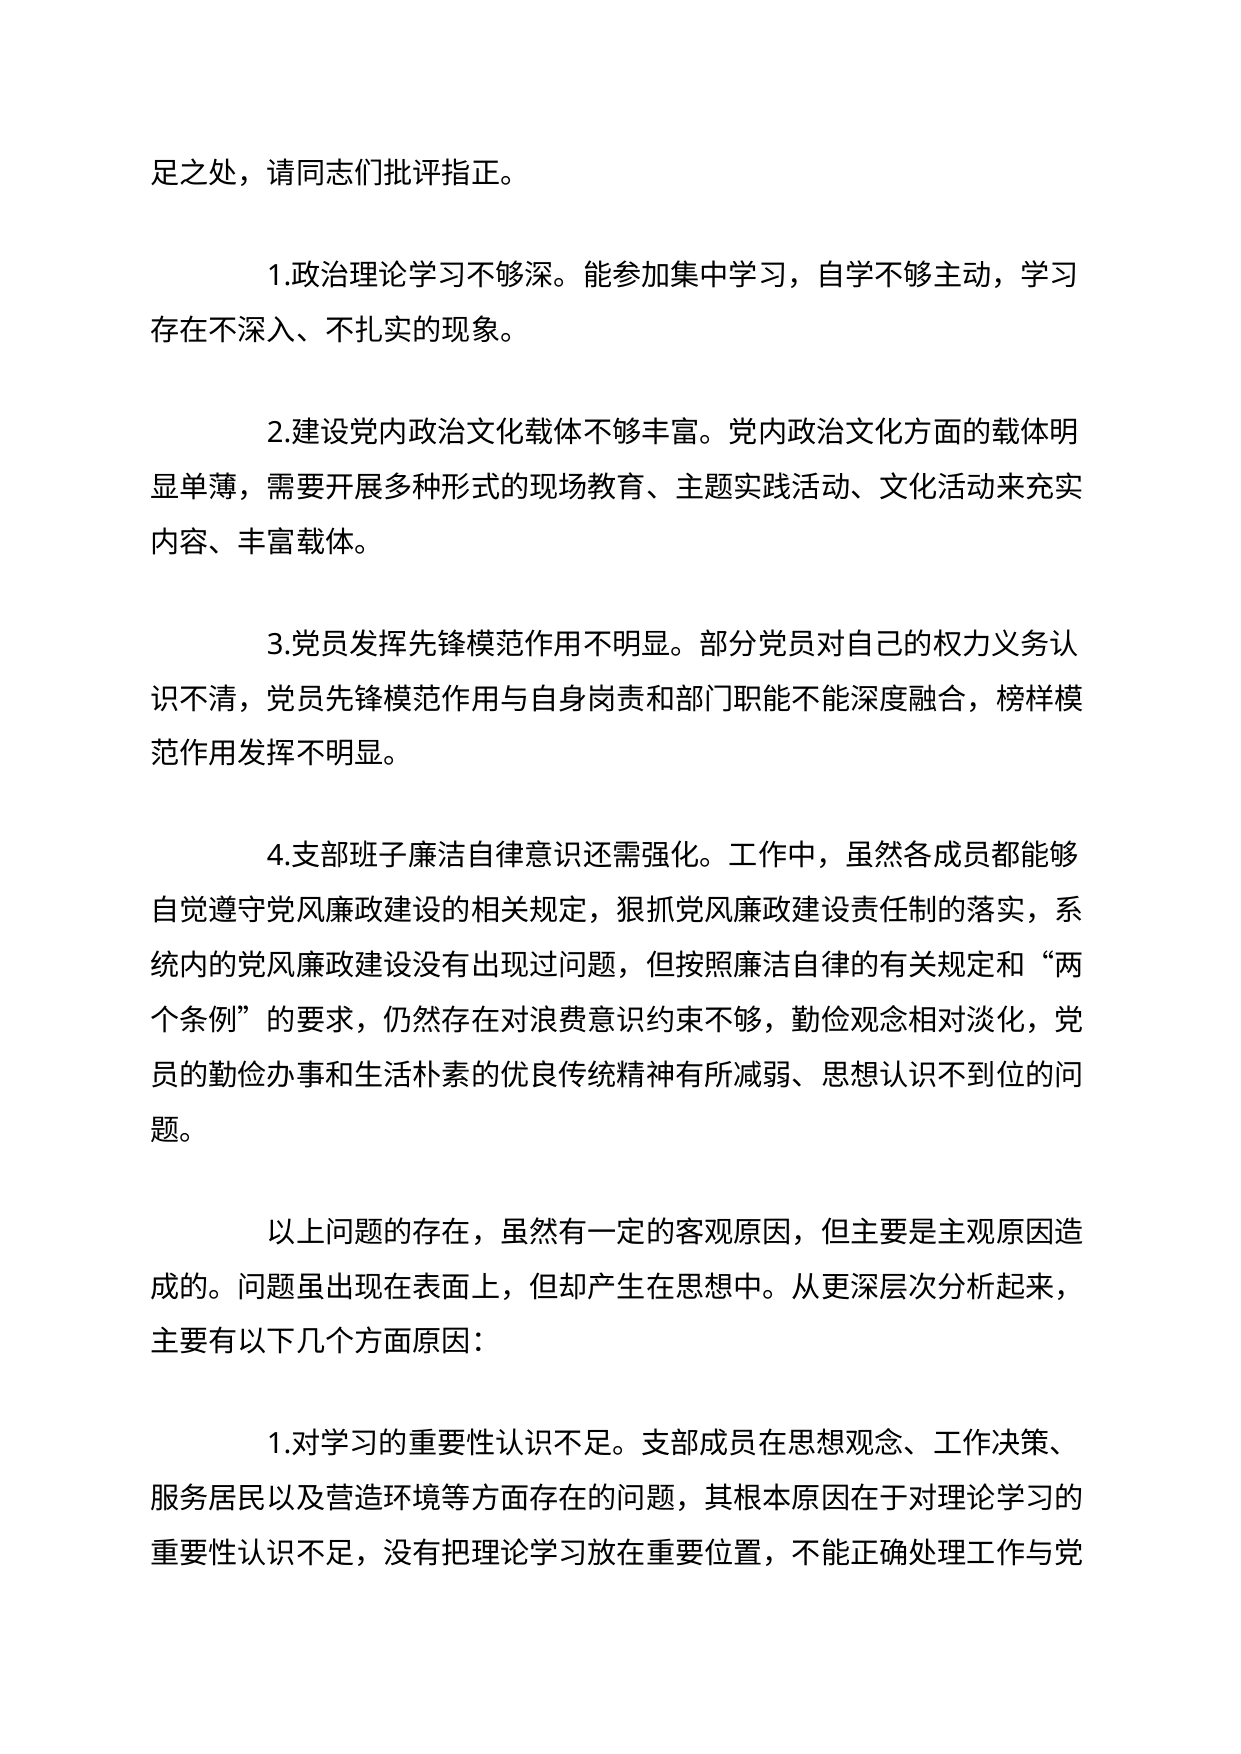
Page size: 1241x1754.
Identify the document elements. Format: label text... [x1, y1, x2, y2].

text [150, 150, 1090, 192]
text 3.党员发挥先锋模范作用不明显。部分党员对自己的权力义务认识不清，党员先锋模范作用与自身岗责和部门职能不能深度融合，榜样模范作用发挥不明显。 [150, 620, 1090, 772]
text 2.建设党内政治文化载体不够丰富。党内政治文化方面的载体明显单薄，需要开展多种形式的现场教育、主题实践活动、文化活动来充实内容、丰富载体。 [150, 408, 1090, 561]
text 1.政治理论学习不够深。能参加集中学习，自学不够主动，学习存在不深入、不扎实的现象。 [150, 252, 1090, 349]
text 以上问题的存在，虽然有一定的客观原因，但主要是主观原因造成的。问题虽出现在表面上，但却产生在思想中。从更深层次分析起来，主要有以下几个方面原因： [150, 1208, 1090, 1360]
text 4.支部班子廉洁自律意识还需强化。工作中，虽然各成员都能够自觉遵守党风廉政建设的相关规定，狠抓党风廉政建设责任制的落实，系统内的党风廉政建设没有出现过问题，但按照廉洁自律的有关规定和“两个条例”的要求，仍然存在对浪费意识约束不够，勤俭观念相对淡化，党员的勤俭办事和生活朴素的优良传统精神有所减弱、思想认识不到位的问题。 [150, 832, 1090, 1149]
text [150, 1420, 1090, 1572]
